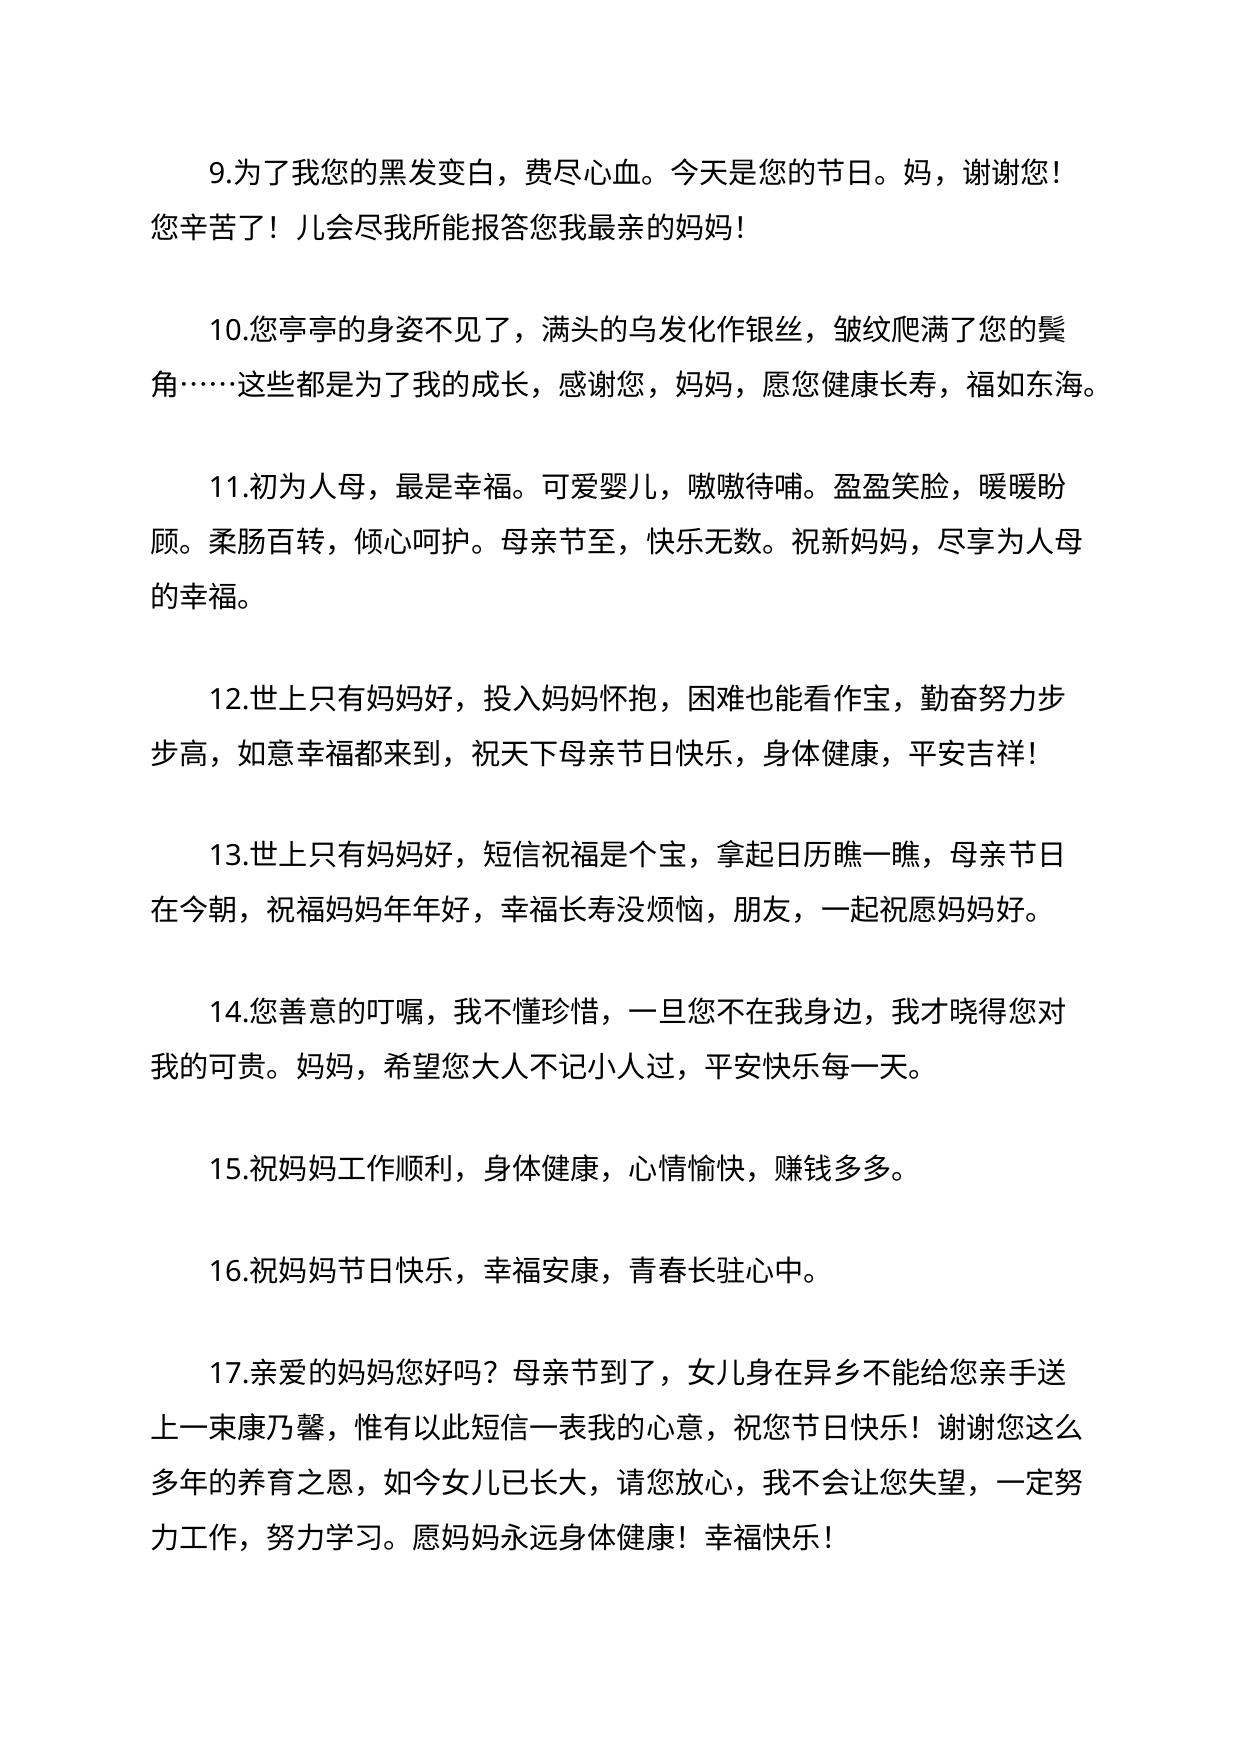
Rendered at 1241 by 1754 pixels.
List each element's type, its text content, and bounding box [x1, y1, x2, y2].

text 13.世上只有妈妈好，短信祝福是个宝，拿起日历瞧一瞧，母亲节日在今朝，祝福妈妈年年好，幸福长寿没烦恼，朋友，一起祝愿妈妈好。 [150, 832, 1090, 929]
text 16.祝妈妈节日快乐，幸福安康，青春长驻心中。 [150, 1247, 1090, 1290]
text 17.亲爱的妈妈您好吗？母亲节到了，女儿身在异乡不能给您亲手送上一束康乃馨，惟有以此短信一表我的心意，祝您节日快乐！谢谢您这么多年的养育之恩，如今女儿已长大，请您放心，我不会让您失望，一定努力工作，努力学习。愿妈妈永远身体健康！幸福快乐！ [150, 1349, 1090, 1557]
text 11.初为人母，最是幸福。可爱婴儿，嗷嗷待哺。盈盈笑脸，暖暖盼顾。柔肠百转，倾心呵护。母亲节至，快乐无数。祝新妈妈，尽享为人母的幸福。 [150, 463, 1090, 616]
text 14.您善意的叮嘱，我不懂珍惜，一旦您不在我身边，我才晓得您对我的可贵。妈妈，希望您大人不记小人过，平安快乐每一天。 [150, 989, 1090, 1086]
text 12.世上只有妈妈好，投入妈妈怀抱，困难也能看作宝，勤奋努力步步高，如意幸福都来到，祝天下母亲节日快乐，身体健康，平安吉祥！ [150, 675, 1090, 772]
text 15.祝妈妈工作顺利，身体健康，心情愉快，赚钱多多。 [150, 1146, 1090, 1188]
text 10.您亭亭的身姿不见了，满头的乌发化作银丝，皱纹爬满了您的鬓角……这些都是为了我的成长，感谢您，妈妈，愿您健康长寿，福如东海。 [150, 307, 1090, 404]
text 9.为了我您的黑发变白，费尽心血。今天是您的节日。妈，谢谢您！您辛苦了！儿会尽我所能报答您我最亲的妈妈！ [150, 150, 1090, 247]
